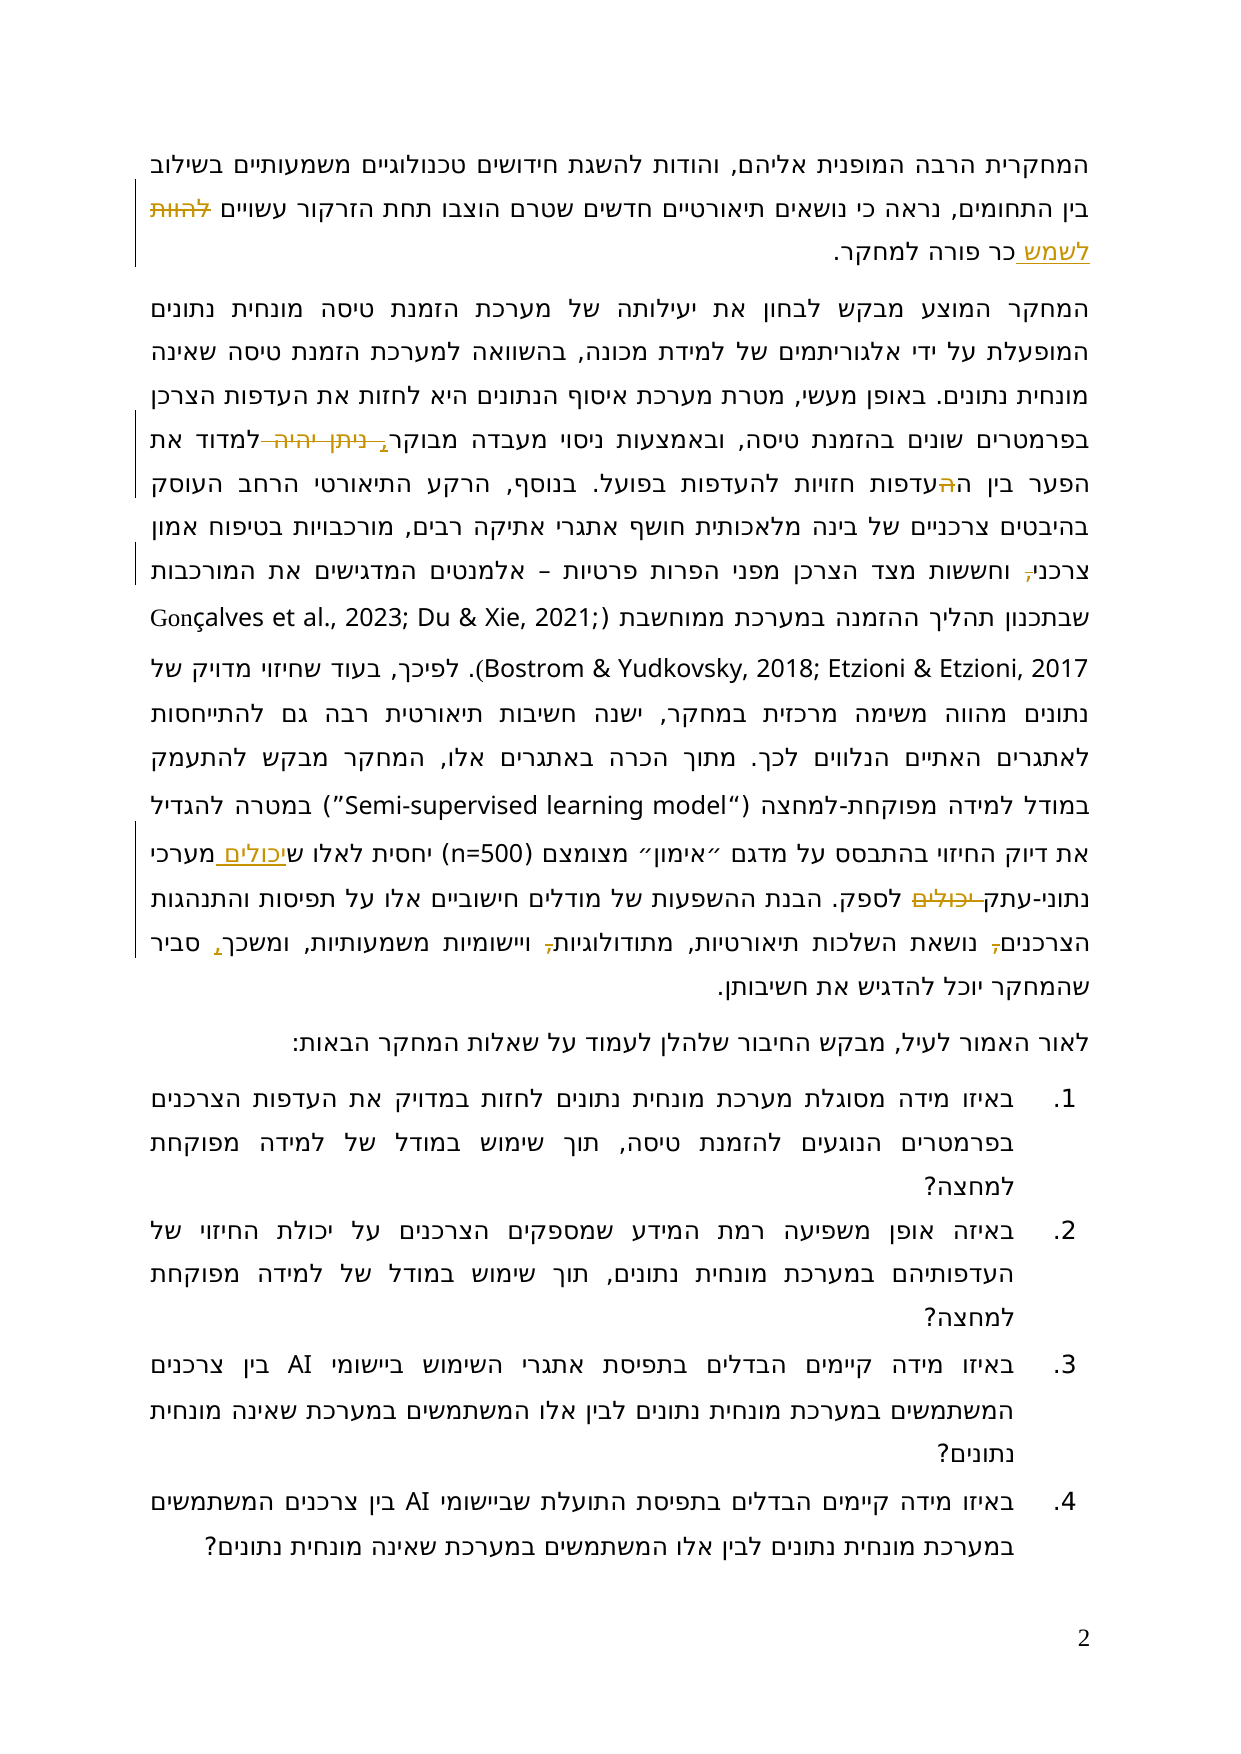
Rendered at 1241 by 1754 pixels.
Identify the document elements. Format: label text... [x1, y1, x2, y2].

list באיזו מידה מסוגלת מערכת מונחית נתונים לחזות במדויק את העדפות הצרכנים בפרמטרים הנוגעים להזמנת טיסה, תוך שימוש במודל של למידה מפוקחת למחצה? [150, 1085, 1053, 1201]
list באיזו מידה קיימים הבדלים בתפיסת התועלת שביישומי AI בין צרכנים המשתמשים במערכת מונחית נתונים לבין אלו המשתמשים במערכת שאינה מונחית נתונים? [150, 1483, 1053, 1561]
text לאור האמור לעיל, מבקש החיבור שלהלן לעמוד על שאלות המחקר הבאות: [150, 1028, 1090, 1058]
text המחקר המוצע מבקש לבחון את יעילותה של מערכת הזמנת טיסה מונחית נתונים המופעלת על ידי אלגוריתמים של למידת מכונה, בהשוואה למערכת הזמנת טיסה שאינה מונחית נתונים. באופן מעשי, מטרת מערכת איסוף הנתונים היא לחזות את העדפות הצרכן בפרמטרים שונים בהזמנת טיסה, ובאמצעות ניסוי מעבדה מבוקרלמדוד את הפער בין העדפות חזויות להעדפות בפועל. בנוסף, הרקע התיאורטי הרחב העוסק בהיבטים צרכניים של בינה מלאכותית חושף אתגרי אתיקה רבים, מורכבויות בטיפוח אמון צרכני וחששות מצד הצרכן מפני הפרות פרטיות – אלמנטים המדגישים את המורכבות שבתכנון תהליך ההזמנה במערכת ממוחשבת (Gonçalves et al., 2023; Du & Xie, 2021; Bostrom & Yudkovsky, 2018; Etzioni & Etzioni, 2017). לפיכך, בעוד שחיזוי מדויק של נתונים מהווה משימה מרכזית במחקר, ישנה חשיבות תיאורטית רבה גם להתייחסות לאתגרים האתיים הנלווים לכך. מתוך הכרה באתגרים אלו, המחקר מבקש להתעמק במודל למידה מפוקחת-למחצה (“Semi-supervised learning model”) במטרה להגדיל את דיוק החיזוי בהתבסס על מדגם ״אימון״ מצומצם (n=500) יחסית לאלו שמערכי נתוני-עתק לספק. הבנת ההשפעות של מודלים חישוביים אלו על תפיסות והתנהגות הצרכנים נושאת השלכות תיאורטיות, מתודולוגיות ויישומיות משמעותיות, ומשכך סביר שהמחקר יוכל להדגיש את חשיבותן. [150, 294, 1090, 1001]
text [150, 150, 1090, 267]
list באיזו מידה קיימים הבדלים בתפיסת אתגרי השימוש ביישומי AI בין צרכנים המשתמשים במערכת מונחית נתונים לבין אלו המשתמשים במערכת שאינה מונחית נתונים? [150, 1347, 1053, 1469]
list באיזה אופן משפיעה רמת המידע שמספקים הצרכנים על יכולת החיזוי של העדפותיהם במערכת מונחית נתונים, תוך שימוש במודל של למידה מפוקחת למחצה? [150, 1216, 1053, 1333]
